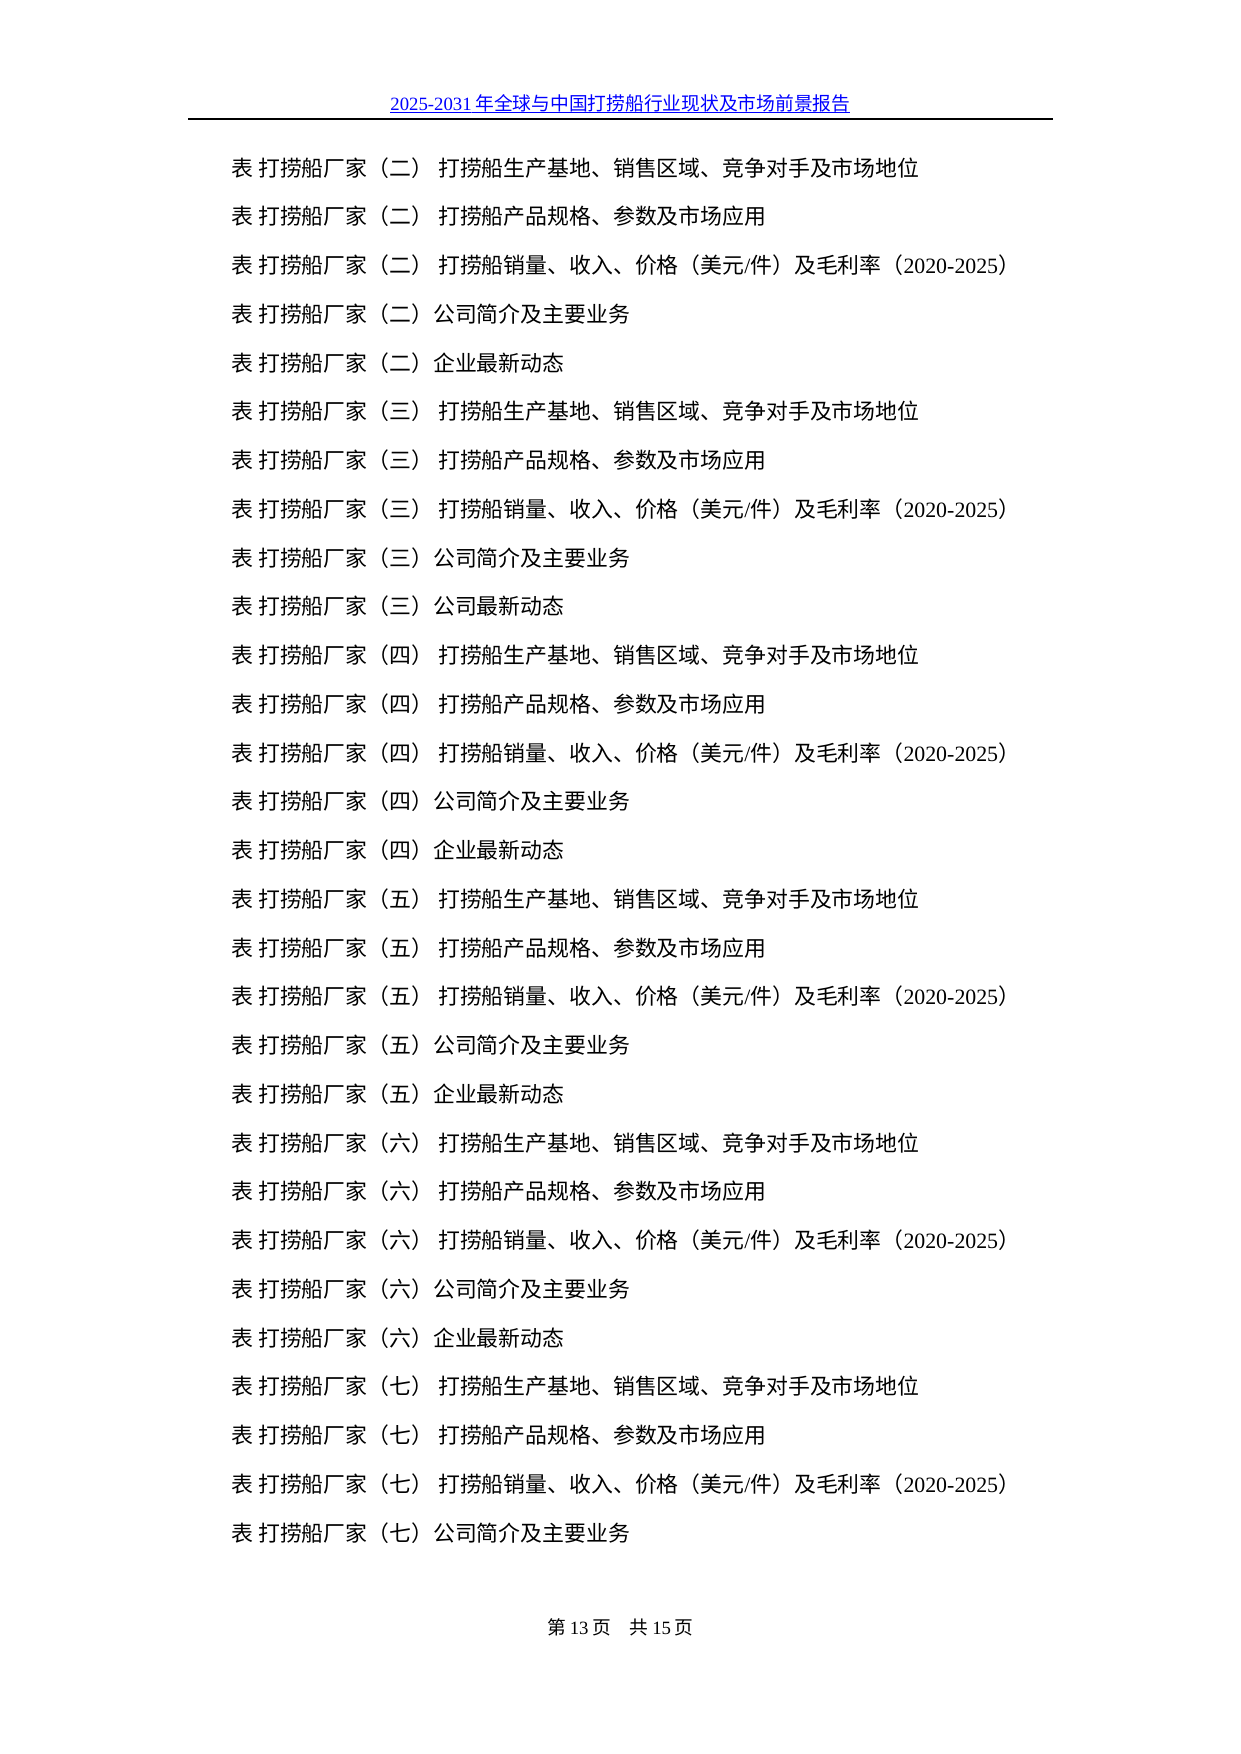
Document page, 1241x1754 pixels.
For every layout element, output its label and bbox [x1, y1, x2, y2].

text [187, 150, 1053, 1548]
